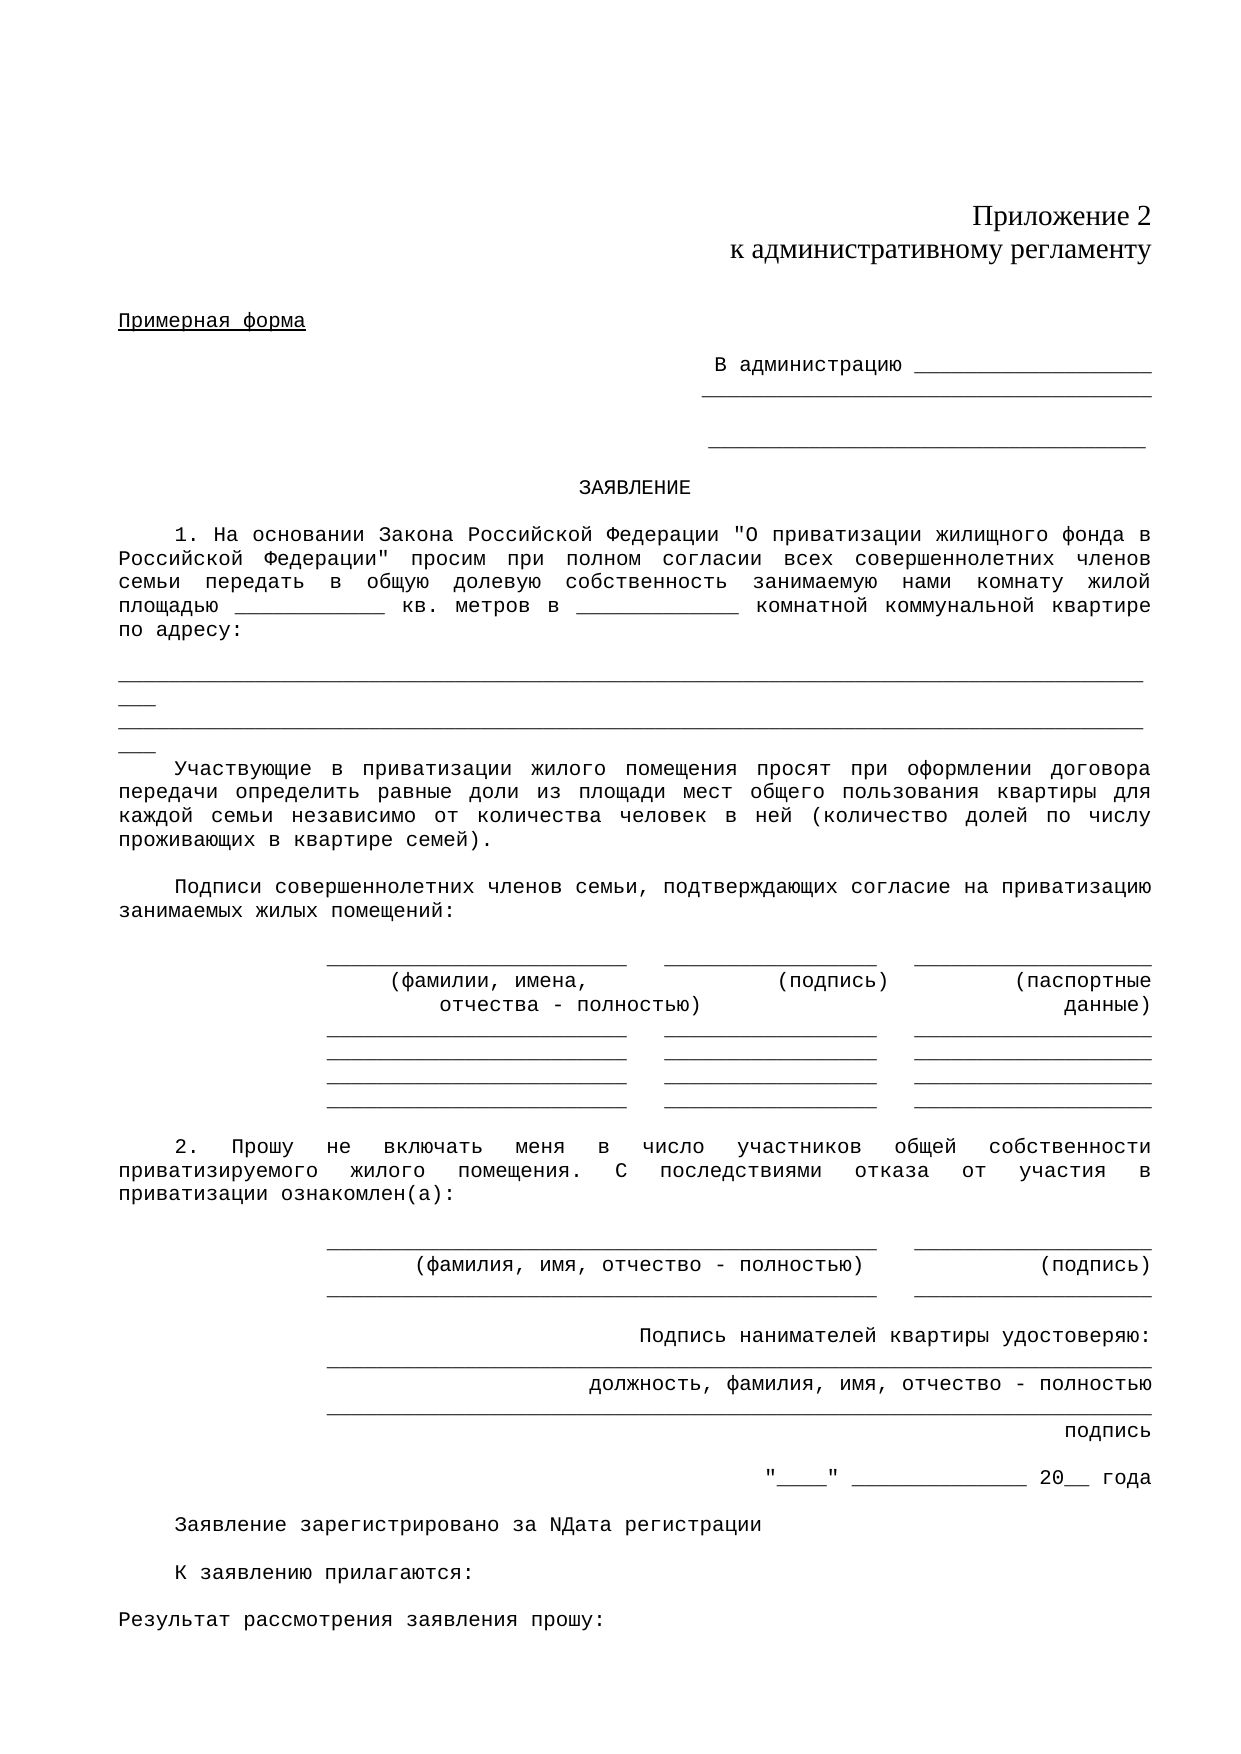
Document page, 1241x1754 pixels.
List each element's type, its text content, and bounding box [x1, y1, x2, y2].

text __________________________________________________________________ [118, 1396, 1152, 1420]
text "____" ______________ 20__ года [118, 1467, 1152, 1491]
text должность, фамилия, имя, отчество - полностью [118, 1372, 1152, 1396]
text Приложение 2 [118, 198, 1152, 232]
text Участвующие в приватизации жилого помещения просят при оформлении договора передачи определить равные доли из площади мест общего пользования квартиры для каждой семьи независимо от количества человек в ней (количество долей по числу проживающих в квартире семей). [118, 758, 1152, 852]
text Подписи совершеннолетних членов семьи, подтверждающих согласие на приватизацию занимаемых жилых помещений: [118, 876, 1152, 923]
text ___________________________________ [708, 401, 1152, 453]
text Результат рассмотрения заявления прошу: [118, 1609, 1152, 1633]
text В администрацию ___________________ [118, 354, 1152, 378]
text _____________________________________________________________________________________ [118, 710, 1152, 758]
text 2. Прошу не включать меня в число участников общей собственности приватизируемого жилого помещения. С последствиями отказа от участия в приватизации ознакомлен(а): [118, 1136, 1152, 1207]
text ____________________________________________ ___________________ [118, 1278, 1152, 1302]
text ________________________ _________________ ___________________ [118, 1089, 1152, 1112]
text (фамилия, имя, отчество - полностью) (подпись) [118, 1254, 1152, 1278]
text к административному регламенту [118, 232, 1152, 265]
text ____________________________________________ ___________________ [118, 1231, 1152, 1254]
text ____________________________________ [118, 378, 1152, 401]
text __________________________________________________________________ [118, 1349, 1152, 1372]
text Примерная форма [118, 310, 1152, 333]
text (фамилии, имена, (подпись) (паспортные [118, 971, 1152, 994]
text Заявление зарегистрировано за NДата регистрации [118, 1514, 1152, 1538]
text отчества - полностью) данные) [118, 994, 1152, 1018]
text Подпись нанимателей квартиры удостоверяю: [118, 1325, 1152, 1349]
text подпись [118, 1420, 1152, 1443]
text ЗАЯВЛЕНИЕ [118, 477, 1152, 500]
text 1. На основании Закона Российской Федерации "О приватизации жилищного фонда в Российской Федерации" просим при полном согласии всех совершеннолетних членов семьи передать в общую долевую собственность занимаемую нами комнату жилой площадью ____________ кв. метров в _____________ комнатной коммунальной квартире по адресу: [118, 524, 1152, 642]
text ________________________ _________________ ___________________ [118, 1041, 1152, 1065]
text ________________________ _________________ ___________________ [118, 1065, 1152, 1089]
text К заявлению прилагаются: [118, 1562, 1152, 1585]
text _____________________________________________________________________________________ [118, 663, 1152, 710]
text ________________________ _________________ ___________________ [118, 1018, 1152, 1041]
text ________________________ _________________ ___________________ [118, 947, 1152, 971]
